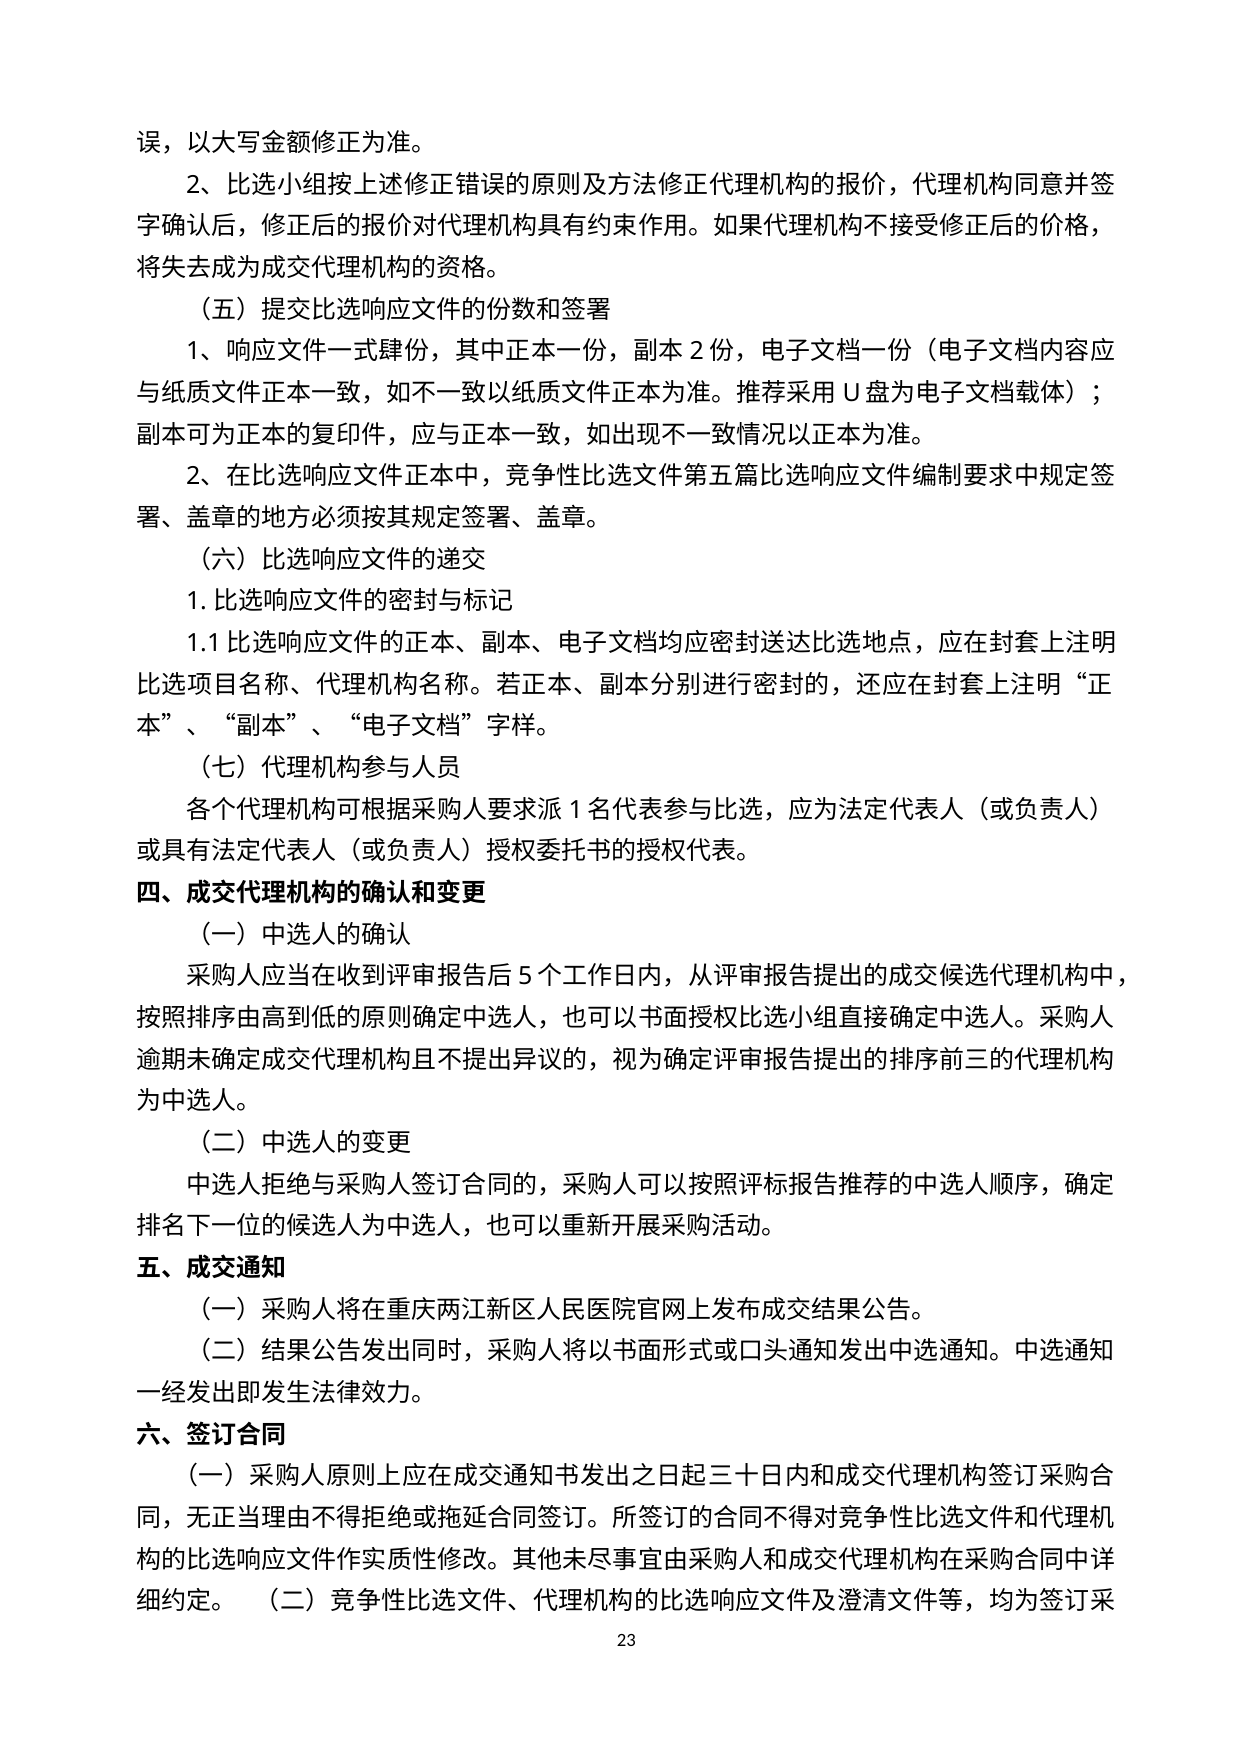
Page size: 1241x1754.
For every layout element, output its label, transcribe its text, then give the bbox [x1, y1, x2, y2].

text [136, 1451, 1116, 1618]
text （七）代理机构参与人员 [136, 743, 1116, 785]
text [136, 118, 1116, 160]
text （六）比选响应文件的递交 [136, 535, 1116, 576]
text 采购人应当在收到评审报告后5个工作日内，从评审报告提出的成交候选代理机构中，按照排序由高到低的原则确定中选人，也可以书面授权比选小组直接确定中选人。采购人逾期未确定成交代理机构且不提出异议的，视为确定评审报告提出的排序前三的代理机构为中选人。 [136, 951, 1116, 1118]
text 2、比选小组按上述修正错误的原则及方法修正代理机构的报价，代理机构同意并签字确认后，修正后的报价对代理机构具有约束作用。如果代理机构不接受修正后的价格，将失去成为成交代理机构的资格。 [136, 160, 1116, 285]
subtitle 五、成交通知 [136, 1243, 1116, 1285]
text （二）中选人的变更 [136, 1118, 1116, 1160]
text 1. 比选响应文件的密封与标记 [136, 576, 1116, 618]
text 各个代理机构可根据采购人要求派1名代表参与比选，应为法定代表人（或负责人）或具有法定代表人（或负责人）授权委托书的授权代表。 [136, 785, 1116, 868]
text 1、响应文件一式肆份，其中正本一份，副本2份，电子文档一份（电子文档内容应与纸质文件正本一致，如不一致以纸质文件正本为准。推荐采用U盘为电子文档载体）；副本可为正本的复印件，应与正本一致，如出现不一致情况以正本为准。 [136, 326, 1116, 451]
text 2、在比选响应文件正本中，竞争性比选文件第五篇比选响应文件编制要求中规定签署、盖章的地方必须按其规定签署、盖章。 [136, 451, 1116, 535]
text （一）中选人的确认 [136, 910, 1116, 951]
text 1.1比选响应文件的正本、副本、电子文档均应密封送达比选地点，应在封套上注明比选项目名称、代理机构名称。若正本、副本分别进行密封的，还应在封套上注明“正本”、“副本”、“电子文档”字样。 [136, 618, 1116, 743]
text （二）结果公告发出同时，采购人将以书面形式或口头通知发出中选通知。中选通知一经发出即发生法律效力。 [136, 1326, 1116, 1410]
text （五）提交比选响应文件的份数和签署 [136, 285, 1116, 326]
subtitle 四、成交代理机构的确认和变更 [136, 868, 1116, 910]
subtitle 六、签订合同 [136, 1410, 1116, 1451]
text 中选人拒绝与采购人签订合同的，采购人可以按照评标报告推荐的中选人顺序，确定排名下一位的候选人为中选人，也可以重新开展采购活动。 [136, 1160, 1116, 1243]
text （一）采购人将在重庆两江新区人民医院官网上发布成交结果公告。 [136, 1285, 1116, 1326]
